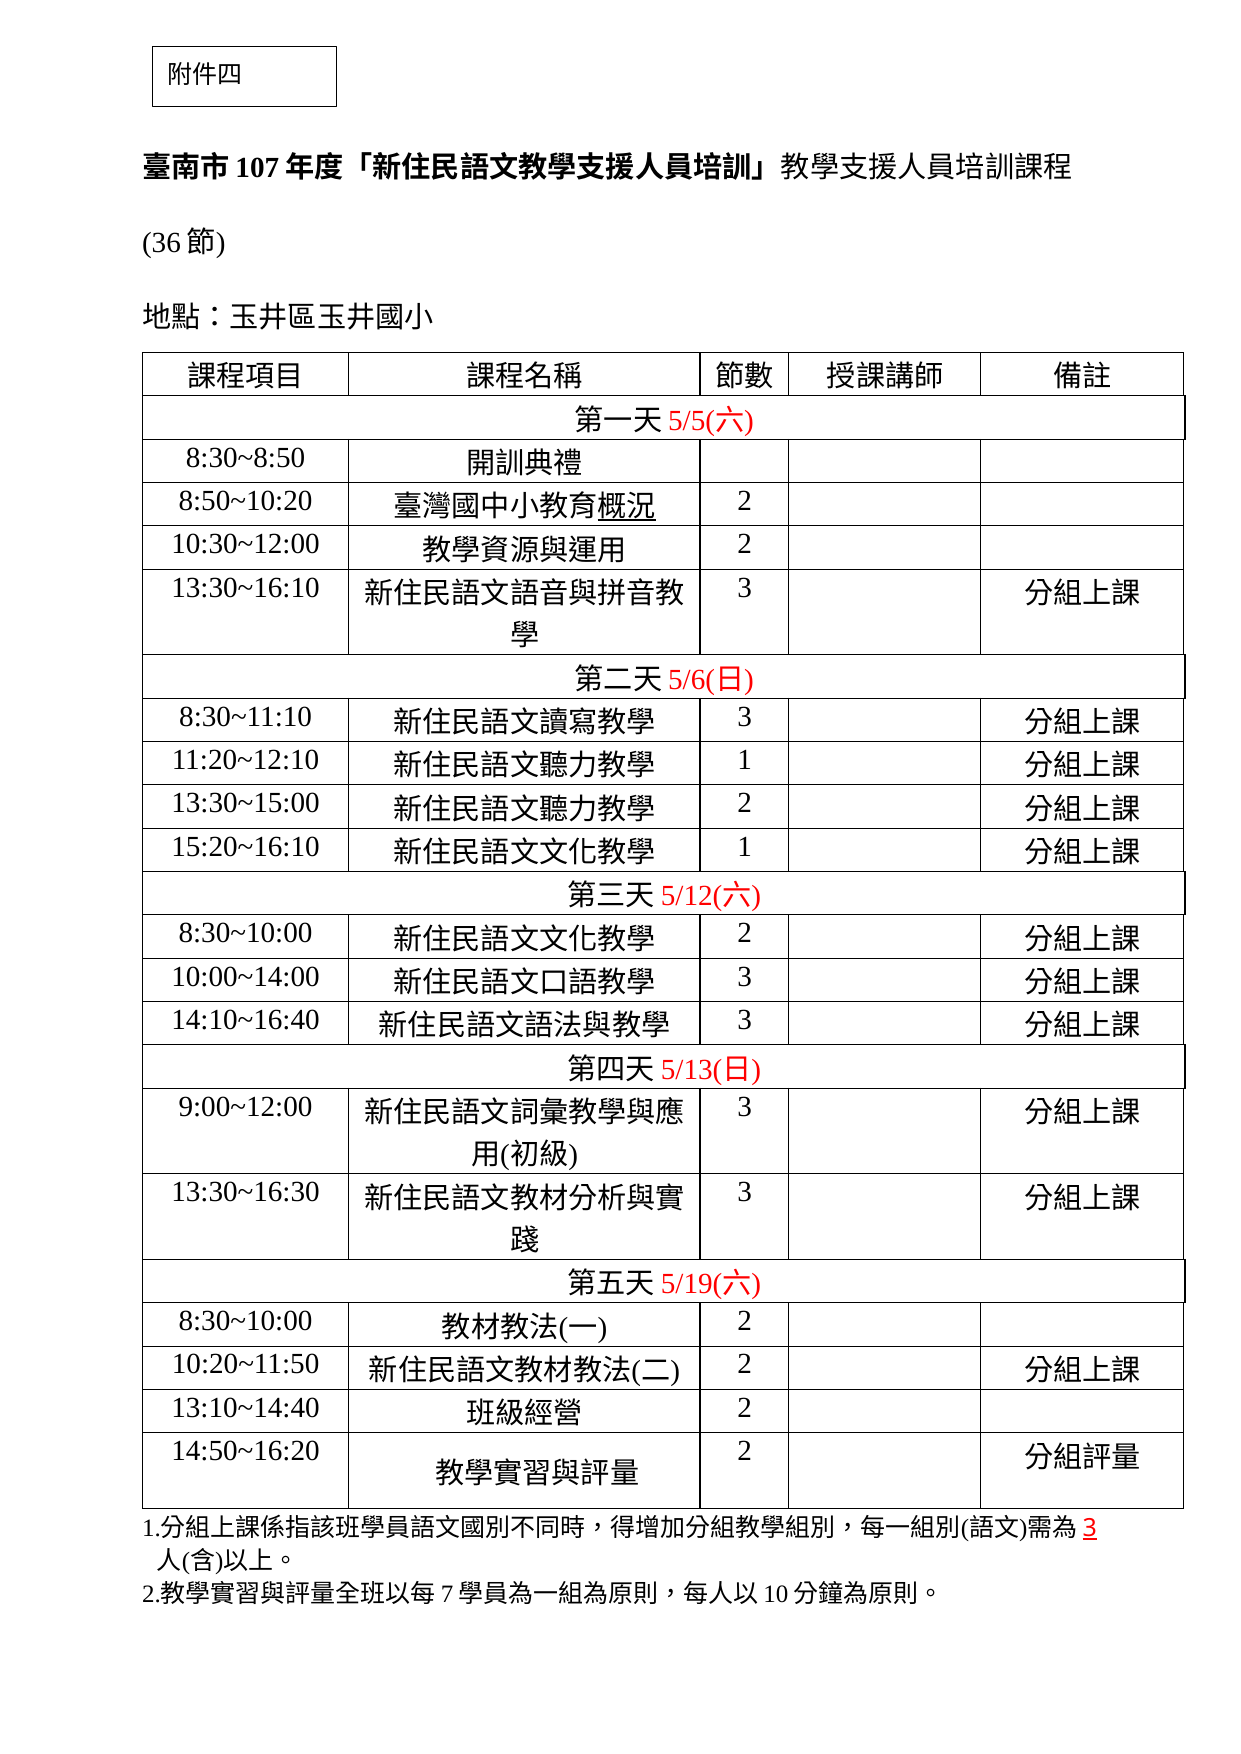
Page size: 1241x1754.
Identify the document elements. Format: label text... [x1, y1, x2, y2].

table_header 授課講師 [789, 353, 980, 395]
text 地點：玉井區玉井國小 [142, 277, 1098, 352]
table_cell [789, 570, 980, 654]
table_cell [981, 440, 1183, 482]
table_cell [789, 1174, 980, 1259]
table_cell 3 [701, 699, 788, 741]
table_cell 分組上課 [981, 1347, 1183, 1389]
table_cell [789, 785, 980, 828]
table_cell 13:30~16:30 [143, 1174, 348, 1259]
table_cell 13:30~16:10 [143, 570, 348, 654]
table_cell 新住民語文詞彙教學與應用(初級) [349, 1089, 699, 1173]
table_cell 新住民語文語音與拼音教學 [349, 570, 699, 654]
table_cell 新住民語文語法與教學 [349, 1002, 699, 1044]
table_cell 8:30~10:00 [143, 915, 348, 958]
table_cell 分組上課 [981, 570, 1183, 654]
table_cell 14:10~16:40 [143, 1002, 348, 1044]
table_cell 教學實習與評量 [349, 1433, 699, 1508]
table_cell 分組上課 [981, 742, 1183, 784]
table_cell 新住民語文聽力教學 [349, 785, 699, 828]
table_cell 分組上課 [981, 785, 1183, 828]
table_cell [789, 1303, 980, 1346]
table_cell 2 [701, 1303, 788, 1346]
table_cell 9:00~12:00 [143, 1089, 348, 1173]
table_cell 14:50~16:20 [143, 1433, 348, 1508]
table_cell 分組上課 [981, 959, 1183, 1001]
table_cell 10:00~14:00 [143, 959, 348, 1001]
table_cell 新住民語文文化教學 [349, 915, 699, 958]
table_cell [789, 440, 980, 482]
table_cell [789, 483, 980, 525]
table_cell [789, 526, 980, 569]
table_header 課程名稱 [349, 353, 699, 395]
table_cell 8:50~10:20 [143, 483, 348, 525]
table_header 課程項目 [143, 353, 348, 395]
table_cell [789, 699, 980, 741]
table_cell 新住民語文讀寫教學 [349, 699, 699, 741]
table_cell 3 [701, 959, 788, 1001]
table_cell 分組上課 [981, 915, 1183, 958]
table_cell 10:30~12:00 [143, 526, 348, 569]
table_cell 2 [701, 915, 788, 958]
table_cell 3 [701, 1002, 788, 1044]
table_cell [789, 1347, 980, 1389]
table_cell 15:20~16:10 [143, 829, 348, 871]
table_cell 11:20~12:10 [143, 742, 348, 784]
table_cell [981, 483, 1183, 525]
table_cell 開訓典禮 [349, 440, 699, 482]
table_cell 臺灣國中小教育概況 [349, 483, 699, 525]
table_cell 3 [701, 570, 788, 654]
table_cell 2 [701, 785, 788, 828]
table_cell 8:30~8:50 [143, 440, 348, 482]
table_cell 分組評量 [981, 1433, 1183, 1508]
table_cell 新住民語文教材教法(二) [349, 1347, 699, 1389]
table_cell 第三天5/12(六) [143, 872, 1184, 914]
table_cell 13:10~14:40 [143, 1390, 348, 1432]
table_cell [981, 1303, 1183, 1346]
table_cell [789, 959, 980, 1001]
table_cell 教學資源與運用 [349, 526, 699, 569]
table_cell 1 [701, 829, 788, 871]
table_cell 分組上課 [981, 1089, 1183, 1173]
table_cell [789, 1002, 980, 1044]
text 2.教學實習與評量全班以每7學員為一組為原則，每人以10分鐘為原則。 [142, 1576, 1098, 1609]
table_cell 第一天5/5(六) [143, 396, 1184, 439]
table_cell [789, 915, 980, 958]
table_cell 分組上課 [981, 1002, 1183, 1044]
table_cell [789, 1390, 980, 1432]
table_cell 第二天5/6(日) [143, 655, 1184, 698]
table_cell 8:30~10:00 [143, 1303, 348, 1346]
table_cell 第四天5/13(日) [143, 1045, 1184, 1088]
table_cell 教材教法(一) [349, 1303, 699, 1346]
table_header 節數 [701, 353, 788, 395]
table_cell 新住民語文文化教學 [349, 829, 699, 871]
table_cell 2 [701, 1347, 788, 1389]
table_cell 班級經營 [349, 1390, 699, 1432]
table_cell [981, 526, 1183, 569]
table_cell [789, 1433, 980, 1508]
table_cell 3 [701, 1089, 788, 1173]
table_cell [981, 1390, 1183, 1432]
table_header 備註 [981, 353, 1183, 395]
table_cell 分組上課 [981, 1174, 1183, 1259]
table_cell 2 [701, 1390, 788, 1432]
table_cell 2 [701, 1433, 788, 1508]
table_cell 新住民語文口語教學 [349, 959, 699, 1001]
table_cell [789, 742, 980, 784]
table_cell 3 [701, 1174, 788, 1259]
table_cell 新住民語文教材分析與實踐 [349, 1174, 699, 1259]
table_cell 2 [701, 483, 788, 525]
text 臺南市107年度「新住民語文教學支援人員培訓」教學支援人員培訓課程(36節) [142, 127, 1098, 277]
table_cell 1 [701, 742, 788, 784]
table_cell 10:20~11:50 [143, 1347, 348, 1389]
table_cell [789, 829, 980, 871]
table_cell 第五天5/19(六) [143, 1260, 1184, 1302]
table_cell [789, 1089, 980, 1173]
table_cell 分組上課 [981, 829, 1183, 871]
table_cell 13:30~15:00 [143, 785, 348, 828]
table_cell 新住民語文聽力教學 [349, 742, 699, 784]
text 1.分組上課係指該班學員語文國別不同時，得增加分組教學組別，每一組別(語文)需為3人(含)以上。 [142, 1509, 1098, 1576]
table_cell [701, 440, 788, 482]
table_cell 分組上課 [981, 699, 1183, 741]
table_cell 8:30~11:10 [143, 699, 348, 741]
table_cell 2 [701, 526, 788, 569]
